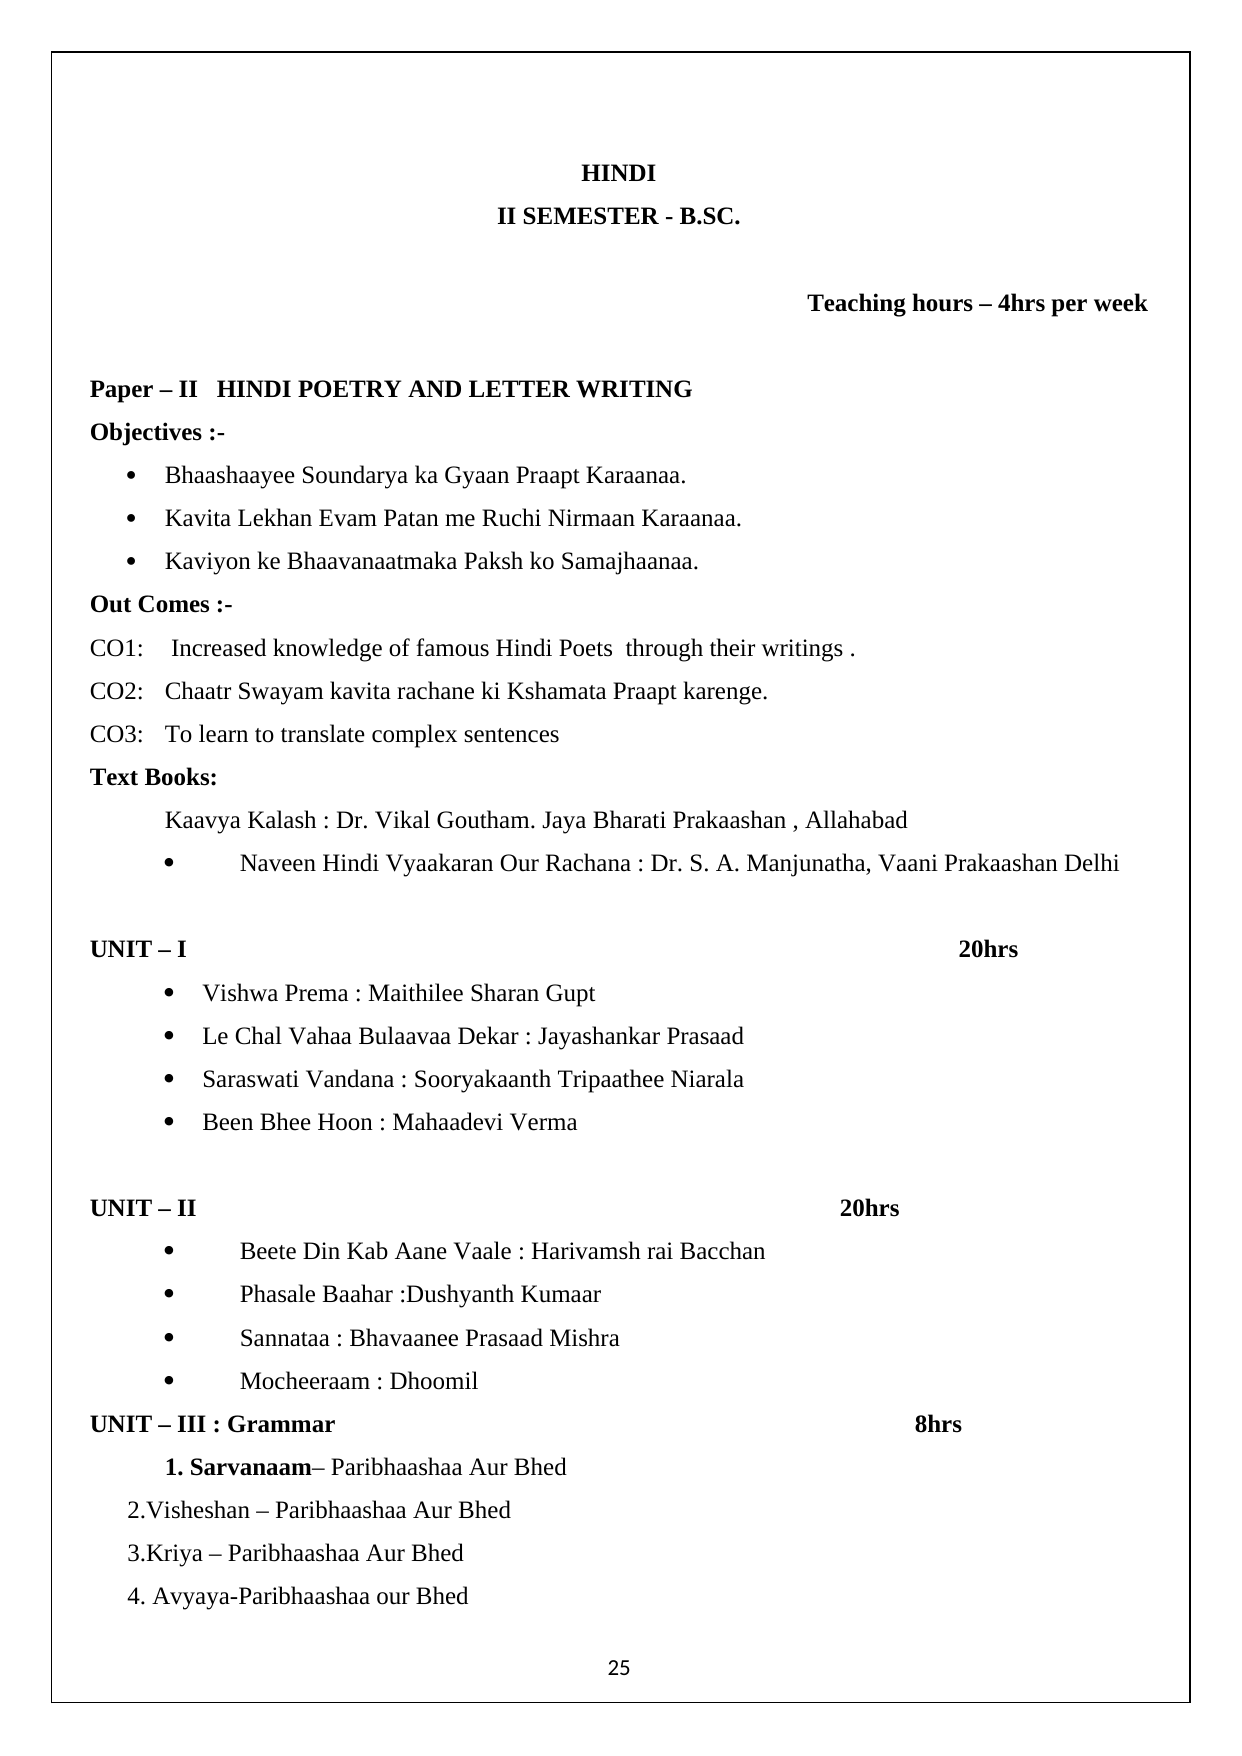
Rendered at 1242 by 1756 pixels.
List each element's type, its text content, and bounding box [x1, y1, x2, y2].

list Beete Din Kab Aane Vaale : Harivamsh rai Bacchan [164, 1236, 1148, 1265]
text 2.Visheshan – Paribhaashaa Aur Bhed [127, 1495, 1148, 1524]
text Objectives :- [89, 417, 1148, 446]
list Bhaashaayee Soundarya ka Gyaan Praapt Karaanaa. [127, 460, 1148, 489]
list Vishwa Prema : Maithilee Sharan Gupt [164, 978, 1148, 1006]
text 1. Sarvanaam– Paribhaashaa Aur Bhed [164, 1452, 1148, 1481]
text Teaching hours – 4hrs per week [89, 288, 1148, 316]
list Phasale Baahar :Dushyanth Kumaar [164, 1279, 1148, 1308]
text Text Books: [89, 762, 1148, 791]
text 4. Avyaya-Paribhaashaa our Bhed [127, 1581, 1148, 1610]
text Paper – II HINDI POETRY AND LETTER WRITING [89, 374, 1148, 403]
list Kavita Lekhan Evam Patan me Ruchi Nirmaan Karaanaa. [127, 503, 1148, 532]
list Le Chal Vahaa Bulaavaa Dekar : Jayashankar Prasaad [164, 1021, 1148, 1049]
list Saraswati Vandana : Sooryakaanth Tripaathee Niarala [164, 1064, 1148, 1093]
list Naveen Hindi Vyaakaran Our Rachana : Dr. S. A. Manjunatha, Vaani Prakaashan Delhi [164, 848, 1148, 877]
text UNIT – I 20hrs [89, 934, 1148, 963]
text II SEMESTER - B.SC. [89, 201, 1148, 230]
text Kaavya Kalash : Dr. Vikal Goutham. Jaya Bharati Prakaashan , Allahabad [164, 805, 1148, 834]
text CO2: Chaatr Swayam kavita rachane ki Kshamata Praapt karenge. [89, 676, 1148, 704]
text HINDI [89, 158, 1148, 187]
list Mocheeraam : Dhoomil [164, 1366, 1148, 1394]
text 3.Kriya – Paribhaashaa Aur Bhed [127, 1538, 1148, 1567]
text UNIT – II 20hrs [89, 1193, 1148, 1222]
list Been Bhee Hoon : Mahaadevi Verma [164, 1107, 1148, 1136]
text UNIT – III : Grammar 8hrs [89, 1409, 1148, 1438]
list Kaviyon ke Bhaavanaatmaka Paksh ko Samajhaanaa. [127, 546, 1148, 575]
list Sannataa : Bhavaanee Prasaad Mishra [164, 1323, 1148, 1351]
text CO1: Increased knowledge of famous Hindi Poets through their writings . [89, 633, 1148, 661]
text CO3: To learn to translate complex sentences [89, 719, 1148, 748]
text Out Comes :- [89, 589, 1148, 618]
